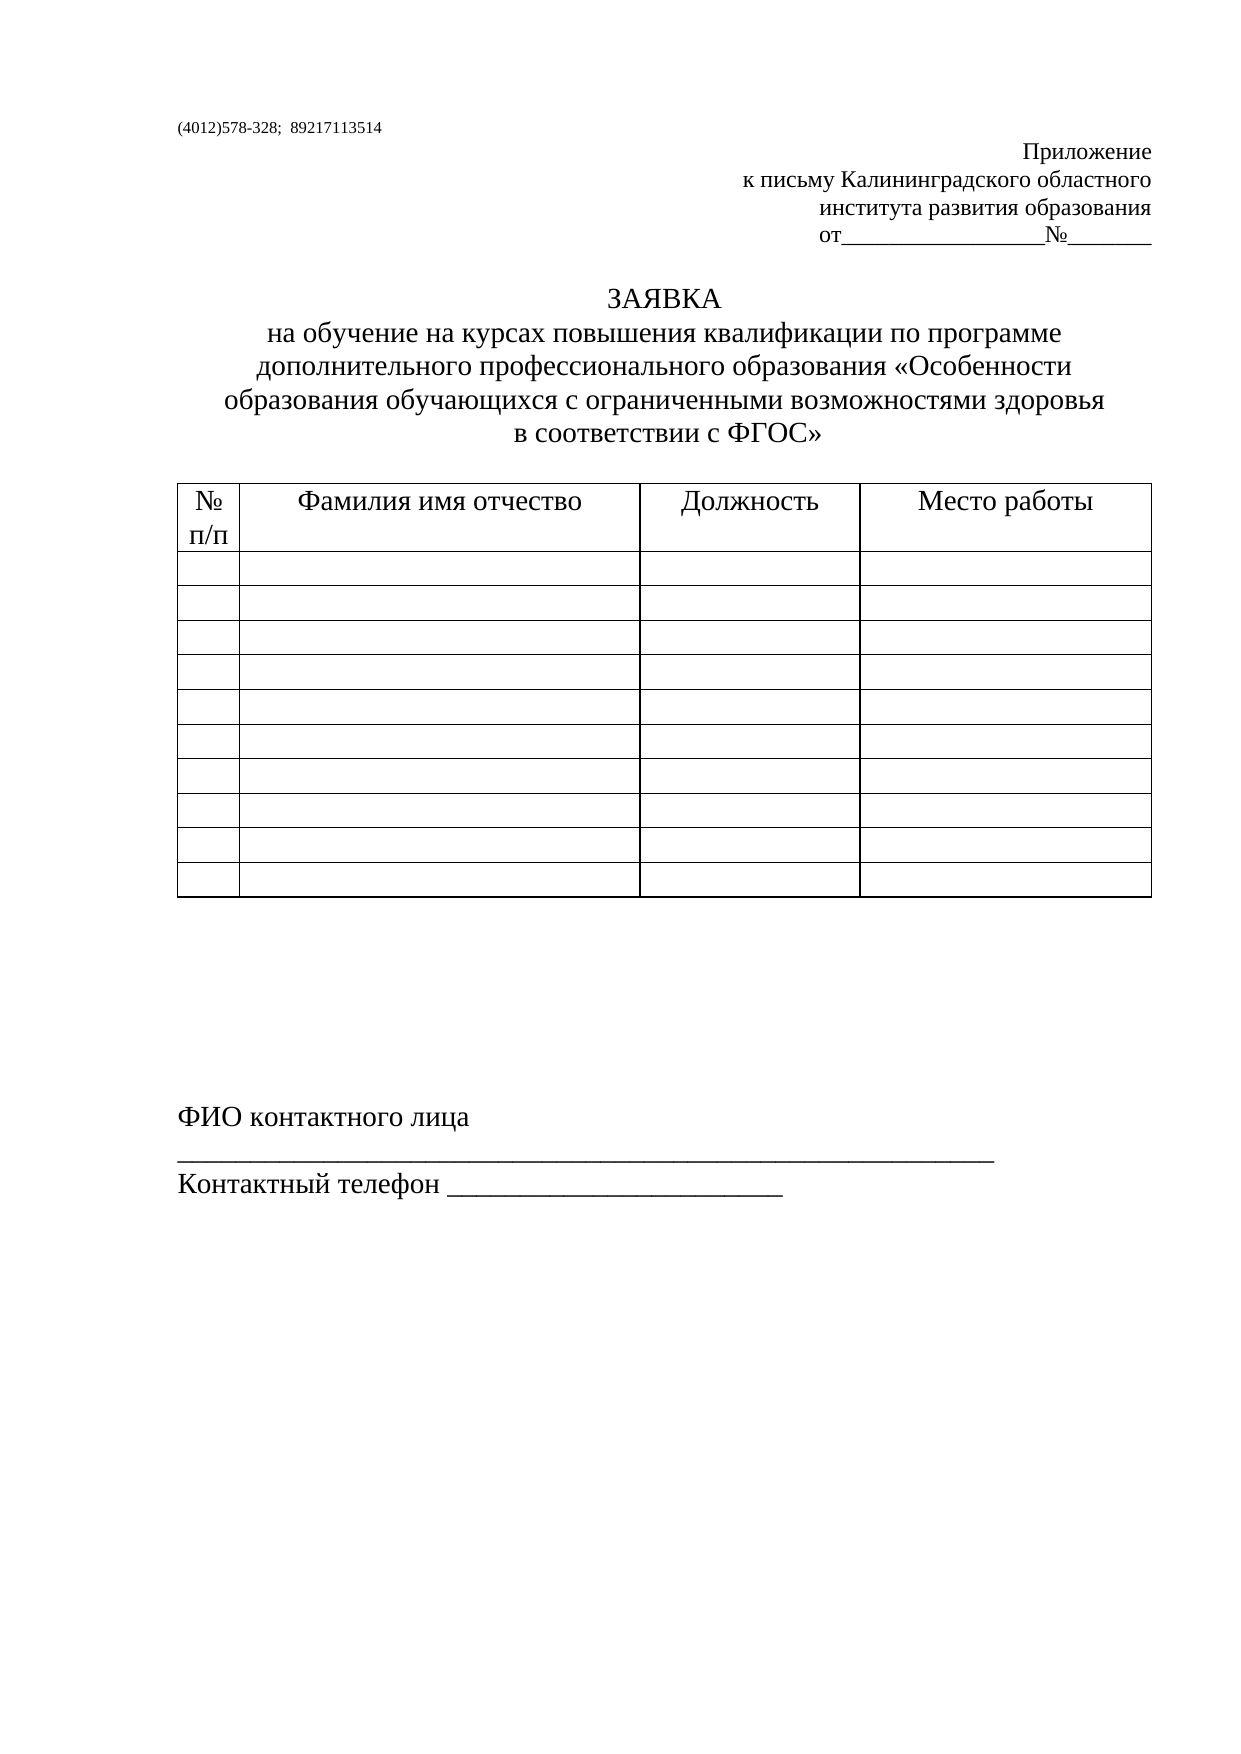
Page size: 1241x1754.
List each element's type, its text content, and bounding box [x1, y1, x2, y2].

table_cell [240, 725, 639, 758]
table_cell [240, 690, 639, 723]
table_cell [240, 552, 639, 585]
text в соответствии с ФГОС» [177, 415, 1152, 449]
table_cell [861, 725, 1151, 758]
table_header Фамилия имя отчество [240, 484, 639, 551]
text на обучение на курсах повышения квалификации по программе дополнительного профессионального образования «Особенности образования обучающихся с ограниченными возможностями здоровья [177, 315, 1152, 415]
table_cell [641, 863, 859, 896]
text Приложение [177, 137, 1152, 165]
table_cell [178, 586, 239, 620]
table_cell [861, 655, 1151, 689]
text к письму Калининградского областного [177, 165, 1152, 192]
table_cell [240, 863, 639, 896]
table_cell [178, 621, 239, 654]
table_cell [178, 863, 239, 896]
table_cell [641, 690, 859, 723]
table_header № п/п [178, 484, 239, 551]
table_cell [641, 586, 859, 620]
table_cell [861, 863, 1151, 896]
text института развития образования [177, 192, 1152, 220]
table_cell [178, 552, 239, 585]
table_cell [641, 759, 859, 793]
text (4012)578-328; 89217113514 [177, 118, 1152, 137]
table_cell [641, 621, 859, 654]
table_cell [861, 690, 1151, 723]
text от_________________№_______ [177, 220, 1152, 248]
table_cell [641, 725, 859, 758]
table_cell [178, 828, 239, 862]
table_cell [240, 621, 639, 654]
table_cell [178, 655, 239, 689]
table_cell [240, 655, 639, 689]
text ФИО контактного лица ________________________________________________________ [177, 1099, 1152, 1166]
table_cell [861, 794, 1151, 827]
table_cell [641, 828, 859, 862]
table_cell [861, 586, 1151, 620]
text Контактный телефон _______________________ [177, 1166, 1152, 1199]
table_cell [240, 794, 639, 827]
table_cell [178, 690, 239, 723]
table_cell [861, 621, 1151, 654]
table_header Место работы [861, 484, 1151, 551]
table_cell [861, 759, 1151, 793]
table_cell [641, 655, 859, 689]
table_cell [641, 794, 859, 827]
table_cell [240, 586, 639, 620]
text ЗАЯВКА [177, 281, 1152, 315]
table_cell [178, 794, 239, 827]
table_cell [861, 552, 1151, 585]
table_cell [861, 828, 1151, 862]
table_cell [240, 759, 639, 793]
table_cell [178, 725, 239, 758]
table_header Должность [641, 484, 859, 551]
table_cell [641, 552, 859, 585]
table_cell [240, 828, 639, 862]
table_cell [178, 759, 239, 793]
